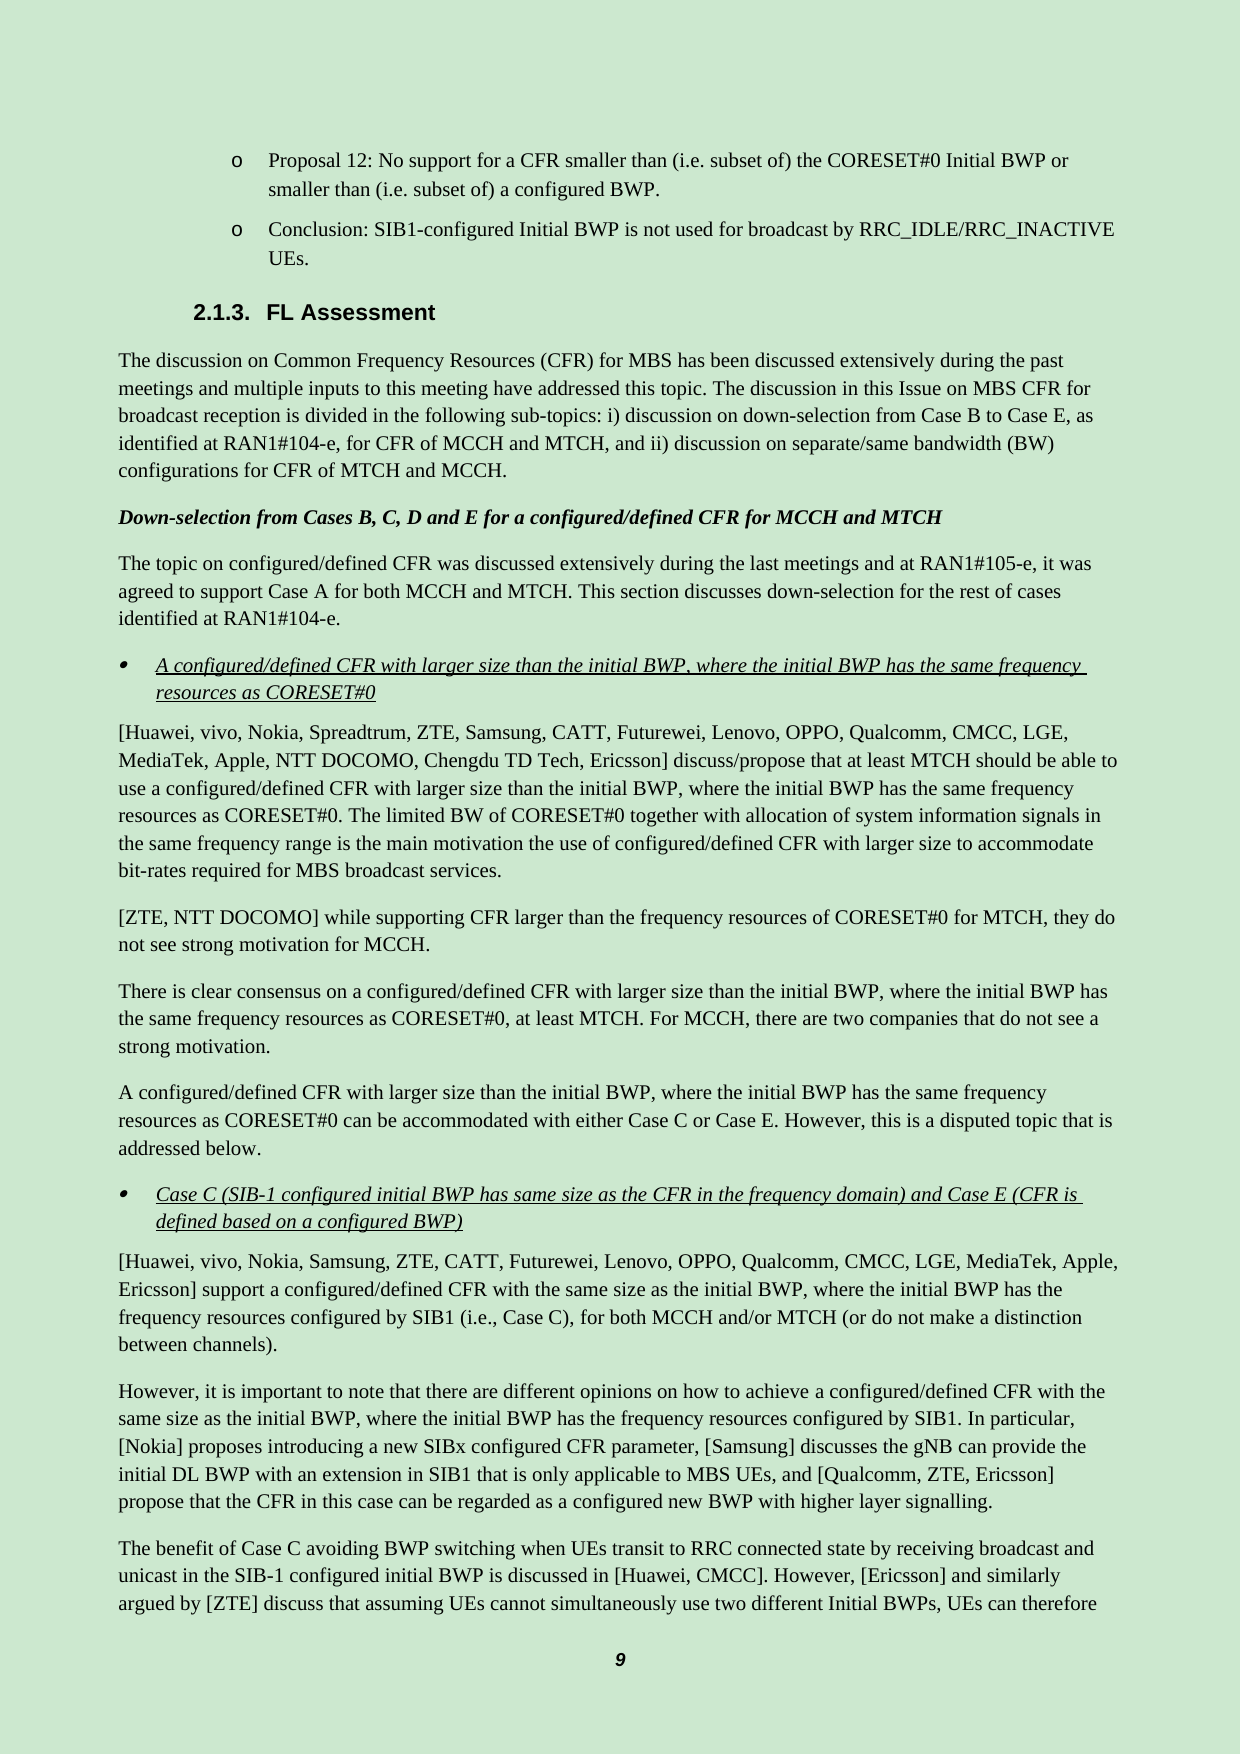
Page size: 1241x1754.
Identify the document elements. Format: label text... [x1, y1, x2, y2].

list Conclusion: SIB1-configured Initial BWP is not used for broadcast by RRC_IDLE/RRC_INACTIVE UEs. [231, 217, 1122, 270]
list A configured/defined CFR with larger size than the initial BWP, where the initial BWP has the same frequency resources as CORESET#0 [118, 653, 1122, 704]
text [ZTE, NTT DOCOMO] while supporting CFR larger than the frequency resources of CORESET#0 for MTCH, they do not see strong motivation for MCCH. [118, 905, 1122, 956]
list Proposal 12: No support for a CFR smaller than (i.e. subset of) the CORESET#0 Initial BWP or smaller than (i.e. subset of) a configured BWP. [231, 148, 1122, 201]
text A configured/defined CFR with larger size than the initial BWP, where the initial BWP has the same frequency resources as CORESET#0 can be accommodated with either Case C or Case E. However, this is a disputed topic that is addressed below. [118, 1080, 1122, 1159]
text [Huawei, vivo, Nokia, Samsung, ZTE, CATT, Futurewei, Lenovo, OPPO, Qualcomm, CMCC, LGE, MediaTek, Apple, Ericsson] support a configured/defined CFR with the same size as the initial BWP, where the initial BWP has the frequency resources configured by SIB1 (i.e., Case C), for both MCCH and/or MTCH (or do not make a distinction between channels). [118, 1249, 1122, 1356]
text However, it is important to note that there are different opinions on how to achieve a configured/defined CFR with the same size as the initial BWP, where the initial BWP has the frequency resources configured by SIB1. In particular, [Nokia] proposes introducing a new SIBx configured CFR parameter, [Samsung] discusses the gNB can provide the initial DL BWP with an extension in SIB1 that is only applicable to MBS UEs, and [Qualcomm, ZTE, Ericsson] propose that the CFR in this case can be regarded as a configured new BWP with higher layer signalling. [118, 1379, 1122, 1513]
text [Huawei, vivo, Nokia, Spreadtrum, ZTE, Samsung, CATT, Futurewei, Lenovo, OPPO, Qualcomm, CMCC, LGE, MediaTek, Apple, NTT DOCOMO, Chengdu TD Tech, Ericsson] discuss/propose that at least MTCH should be able to use a configured/defined CFR with larger size than the initial BWP, where the initial BWP has the same frequency resources as CORESET#0. The limited BW of CORESET#0 together with allocation of system information signals in the same frequency range is the main motivation the use of configured/defined CFR with larger size to accommodate bit-rates required for MBS broadcast services. [118, 720, 1122, 882]
list Case C (SIB-1 configured initial BWP has same size as the CFR in the frequency domain) and Case E (CFR is defined based on a configured BWP) [118, 1182, 1122, 1233]
text Down-selection from Cases B, C, D and E for a configured/defined CFR for MCCH and MTCH [118, 505, 1122, 529]
text The topic on configured/defined CFR was discussed extensively during the last meetings and at RAN1#105-e, it was agreed to support Case A for both MCCH and MTCH. This section discusses down-selection for the rest of cases identified at RAN1#104-e. [118, 551, 1122, 630]
text There is clear consensus on a configured/defined CFR with larger size than the initial BWP, where the initial BWP has the same frequency resources as CORESET#0, at least MTCH. For MCCH, there are two companies that do not see a strong motivation. [118, 979, 1122, 1058]
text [118, 1535, 1122, 1615]
subtitle FL Assessment [193, 299, 1122, 325]
text The discussion on Common Frequency Resources (CFR) for MBS has been discussed extensively during the past meetings and multiple inputs to this meeting have addressed this topic. The discussion in this Issue on MBS CFR for broadcast reception is divided in the following sub-topics: i) discussion on down-selection from Case B to Case E, as identified at RAN1#104-e, for CFR of MCCH and MTCH, and ii) discussion on separate/same bandwidth (BW) configurations for CFR of MTCH and MCCH. [118, 348, 1122, 482]
